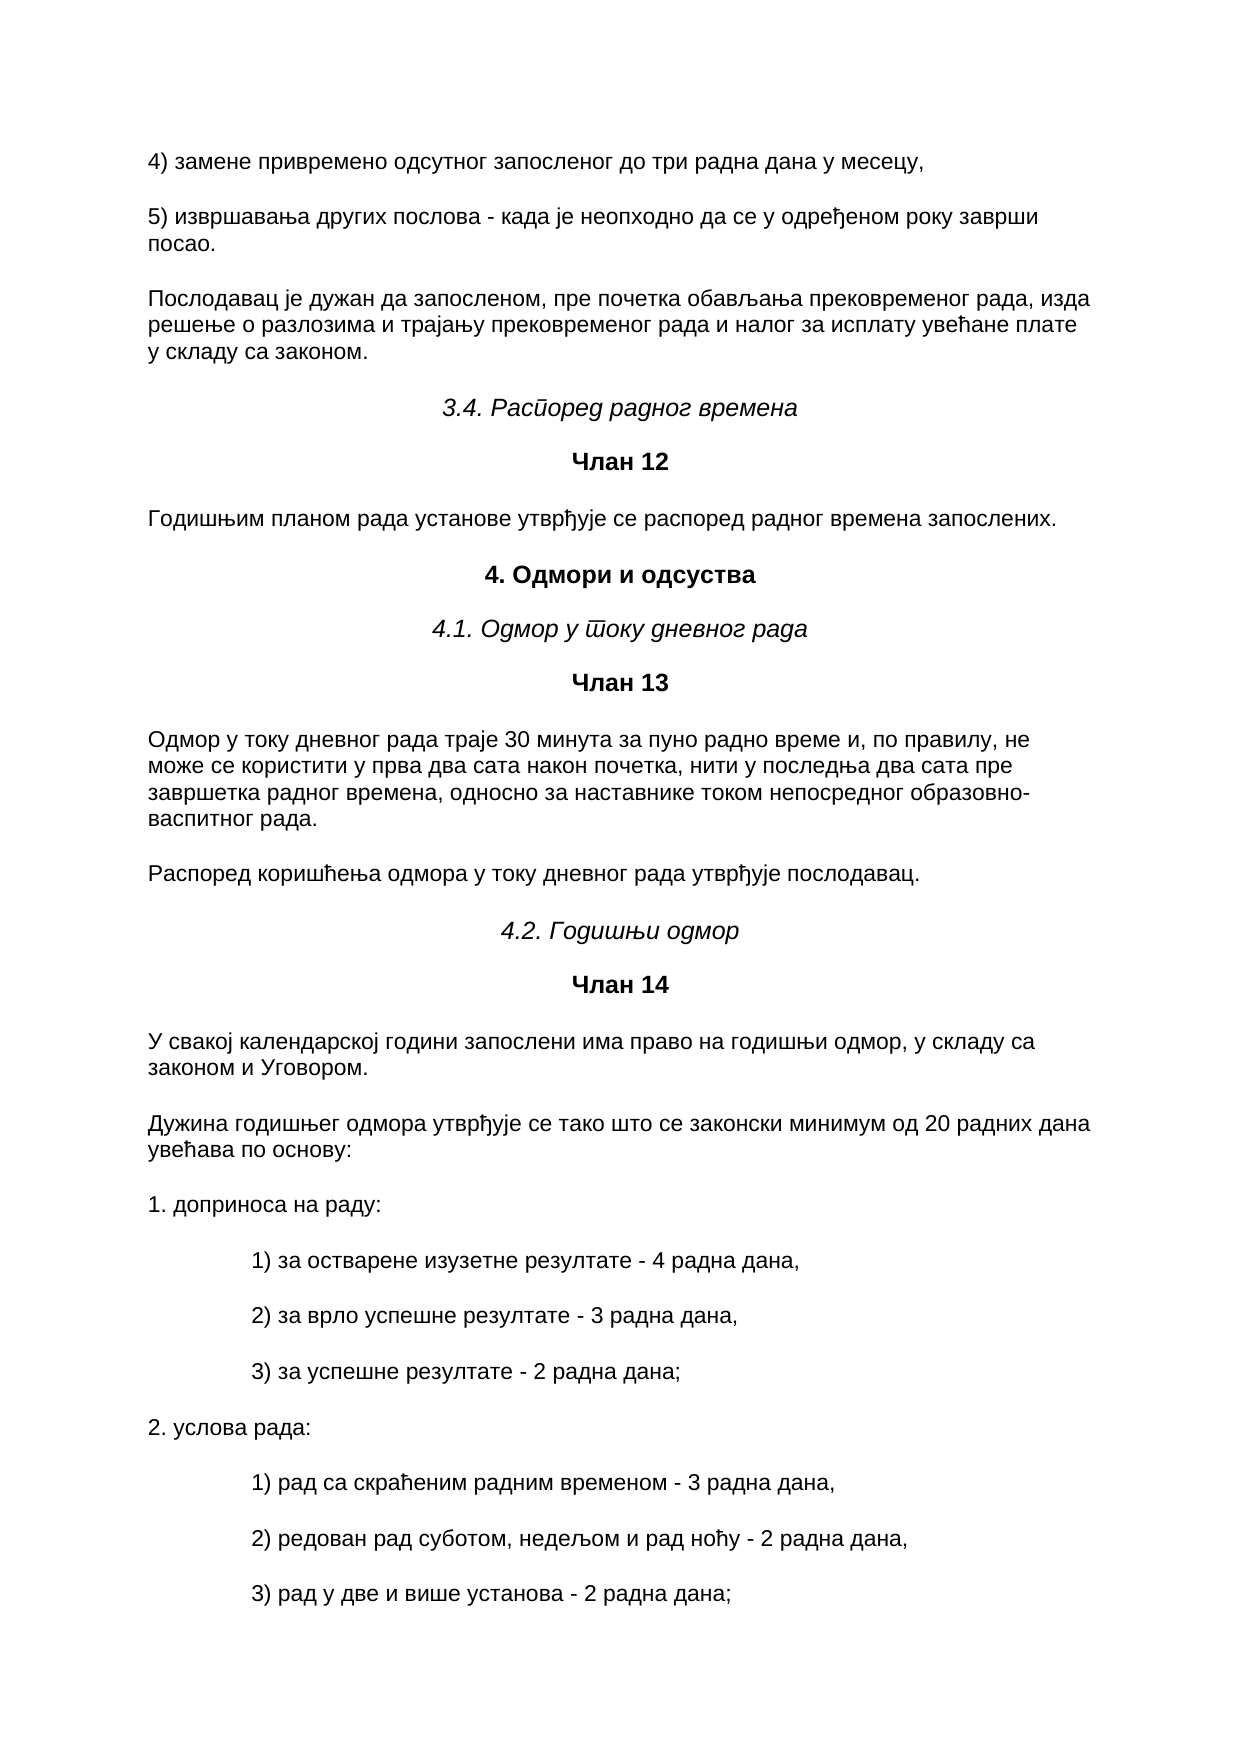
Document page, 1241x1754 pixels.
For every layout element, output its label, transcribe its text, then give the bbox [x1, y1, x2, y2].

text 5) извршавања других послова - када је неопходно да се у одређеном року заврши посао. [148, 203, 1093, 256]
text Послодавац је дужан да запосленом, пре почетка обављања прековременог рада, изда решење о разлозима и трајању прековременог рада и налог за исплату увећане плате у складу са законом. [148, 285, 1093, 364]
text 3) рад у две и више установа - 2 радна дана; [251, 1580, 1093, 1606]
text 3.4. Распоред радног времена [148, 393, 1093, 422]
text 2. услова рада: [148, 1413, 1093, 1440]
text Одмор у току дневног рада траје 30 минута за пуно радно време и, по правилу, не може се користити у прва два сата након почетка, нити у последња два сата пре завршетка радног времена, односно за наставнике током непосредног образовно-васпитног рада. [148, 726, 1093, 831]
text 1) рад са скраћеним радним временом - 3 радна дана, [251, 1469, 1093, 1495]
text Члан 14 [148, 970, 1093, 998]
text Годишњим планом рада установе утврђује се распоред радног времена запослених. [148, 505, 1093, 531]
text Члан 12 [148, 447, 1093, 476]
text 2) редован рад суботом, недељом и рад ноћу - 2 радна дана, [251, 1524, 1093, 1551]
text 2) за врло успешне резултате - 3 радна дана, [251, 1302, 1093, 1329]
text 4.2. Годишњи одмор [148, 916, 1093, 945]
text 4. Одмори и одсуства [148, 560, 1093, 589]
text 4.1. Одмор у току дневног рада [148, 614, 1093, 643]
text 3) за успешне резултате - 2 радна дана; [251, 1358, 1093, 1384]
text 1) за остварене изузетне резултате - 4 радна дана, [251, 1247, 1093, 1273]
text Дужина годишњег одмора утврђује се тако што се законски минимум од 20 радних дана увећава по основу: [148, 1109, 1093, 1162]
text Члан 13 [148, 668, 1093, 697]
text Распоред коришћења одмора у току дневног рада утврђује послодавац. [148, 860, 1093, 887]
text 4) замене привремено одсутног запосленог до три радна дана у месецу, [148, 148, 1093, 174]
text 1. доприноса на раду: [148, 1191, 1093, 1218]
text У свакој календарској години запослени има право на годишњи одмор, у складу са законом и Уговором. [148, 1028, 1093, 1080]
